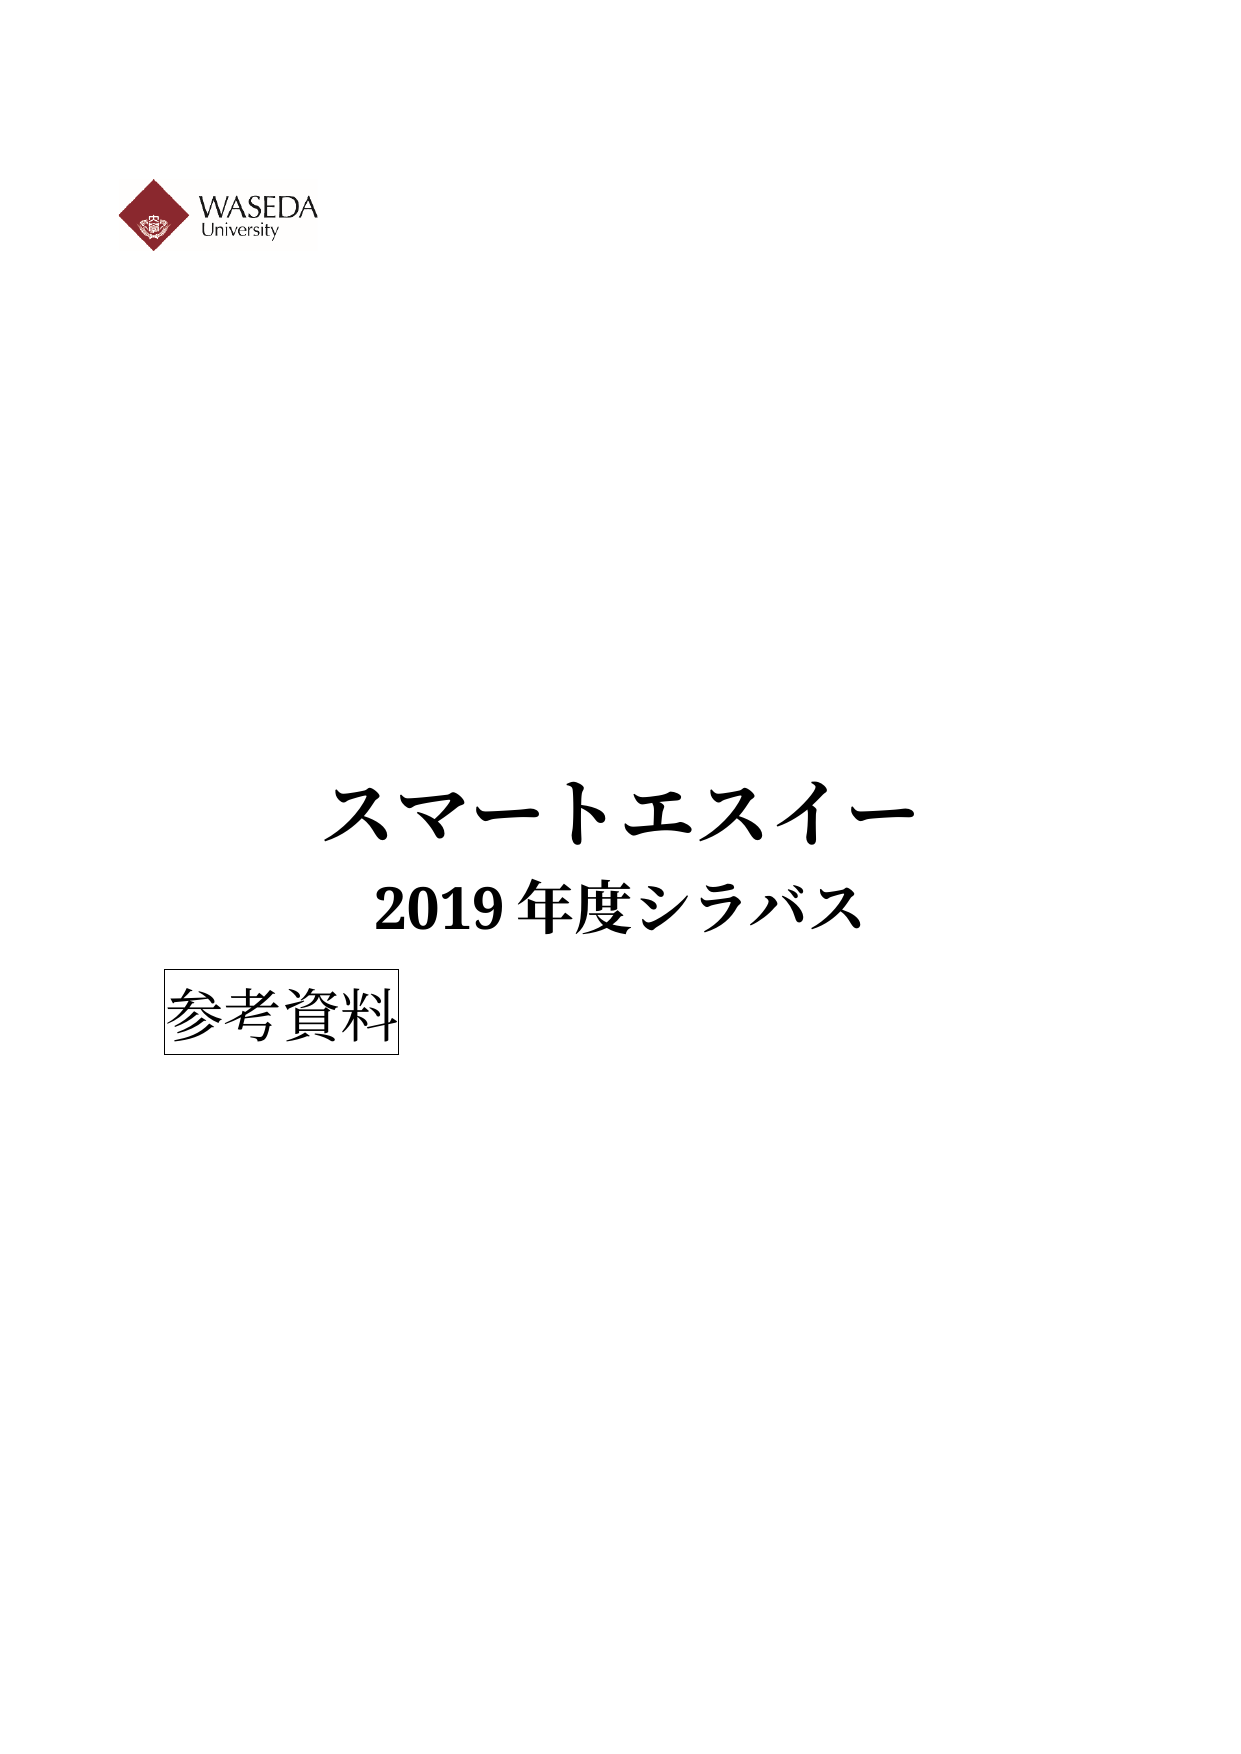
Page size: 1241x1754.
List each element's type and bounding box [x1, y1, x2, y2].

picture [118, 179, 318, 251]
